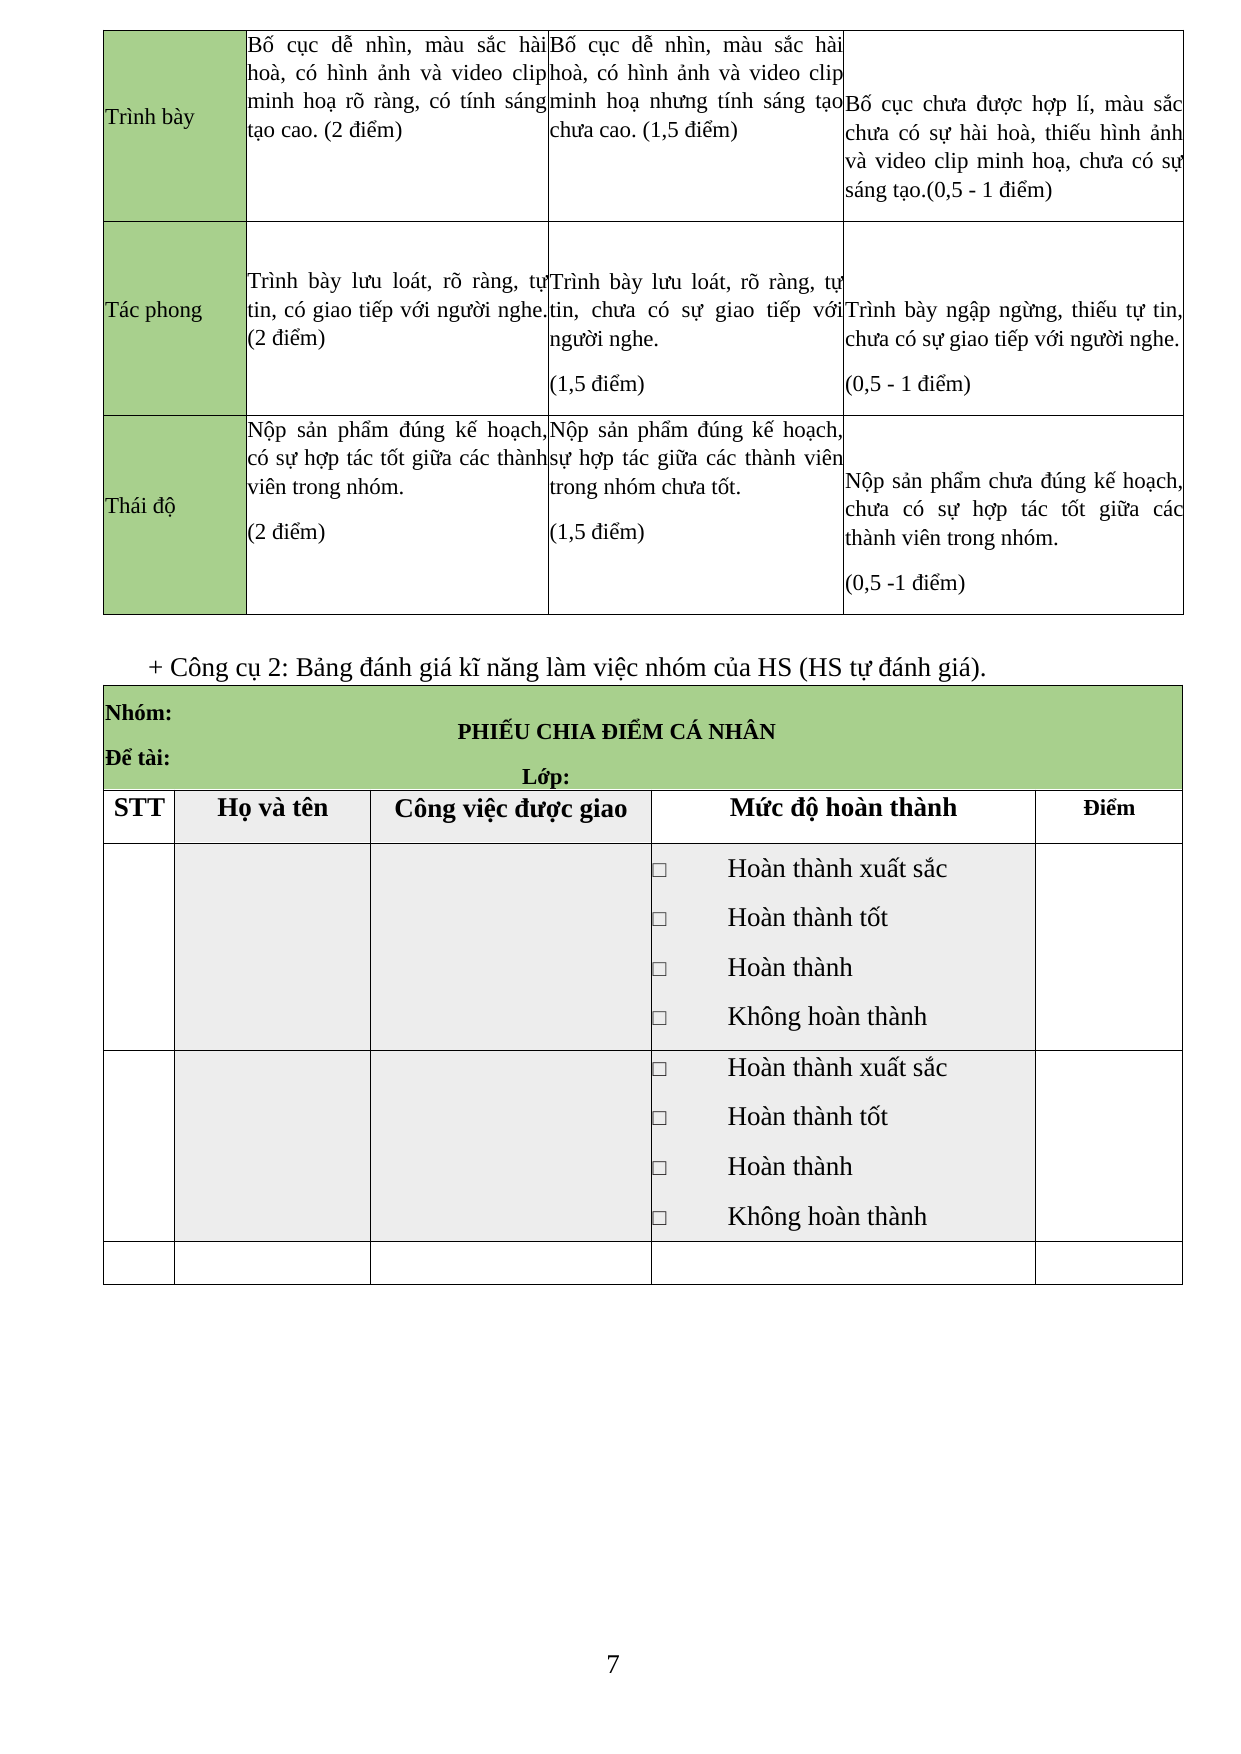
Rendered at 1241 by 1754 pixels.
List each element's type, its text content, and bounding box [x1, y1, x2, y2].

table_cell [104, 1051, 174, 1241]
table_header PHIẾU CHIA ĐIỂM CÁ NHÂN Lớp: Tổng điểm GV chấm: [371, 686, 1182, 789]
table_cell Điểm [1036, 791, 1182, 842]
table_cell [371, 1051, 651, 1241]
table_cell [104, 1242, 174, 1284]
table_cell Công việc được giao [371, 791, 651, 842]
table_cell Hoàn thành xuất sắc Hoàn thành tốt Hoàn thành Không hoàn thành [652, 1051, 1035, 1241]
table_cell [371, 1242, 651, 1284]
table_cell [104, 844, 174, 1050]
table_cell Nộp sản phẩm đúng kế hoạch, sự hợp tác giữa các thành viên trong nhóm chưa tốt. (1,5 điểm) [549, 416, 843, 614]
table_cell Trình bày lưu loát, rõ ràng, tự tin, chưa có sự giao tiếp với người nghe. (1,5 điểm) [549, 222, 843, 415]
table_cell Hoàn thành xuất sắc Hoàn thành tốt Hoàn thành Không hoàn thành [652, 844, 1035, 1050]
table_cell [1036, 1242, 1182, 1284]
table_cell Bố cục dễ nhìn, màu sắc hài hoà, có hình ảnh và video clip minh hoạ rõ ràng, có tính sáng tạo cao. (2 điểm) [247, 31, 548, 221]
table_cell Trình bày [104, 31, 246, 221]
table_cell STT [104, 791, 174, 842]
text + Công cụ 2: Bảng đánh giá kĩ năng làm việc nhóm của HS (HS tự đánh giá). [103, 651, 1122, 682]
table_cell Họ và tên [175, 791, 370, 842]
table_cell [175, 844, 370, 1050]
table_cell Tác phong [104, 222, 246, 415]
table_cell Trình bày lưu loát, rõ ràng, tự tin, có giao tiếp với người nghe. (2 điểm) [247, 222, 548, 415]
table_cell Nộp sản phẩm chưa đúng kế hoạch, chưa có sự hợp tác tốt giữa các thành viên trong nhóm. (0,5 -1 điểm) [844, 416, 1183, 614]
table_cell Bố cục chưa được hợp lí, màu sắc chưa có sự hài hoà, thiếu hình ảnh và video clip minh hoạ, chưa có sự sáng tạo.(0,5 - 1 điểm) [844, 31, 1183, 221]
table_cell Mức độ hoàn thành [652, 791, 1035, 842]
table_cell [175, 1242, 370, 1284]
table_cell Bố cục dễ nhìn, màu sắc hài hoà, có hình ảnh và video clip minh hoạ nhưng tính sáng tạo chưa cao. (1,5 điểm) [549, 31, 843, 221]
table_cell [1036, 844, 1182, 1050]
table_cell [175, 1051, 370, 1241]
table_cell [652, 1242, 1035, 1284]
table_header Nhóm: Để tài: [104, 686, 371, 789]
table_cell Thái độ [104, 416, 246, 614]
table_cell Nộp sản phẩm đúng kế hoạch, có sự hợp tác tốt giữa các thành viên trong nhóm. (2 điểm) [247, 416, 548, 614]
table_cell [371, 844, 651, 1050]
table_cell [1036, 1051, 1182, 1241]
table_cell Trình bày ngập ngừng, thiếu tự tin, chưa có sự giao tiếp với người nghe. (0,5 - 1 điểm) [844, 222, 1183, 415]
